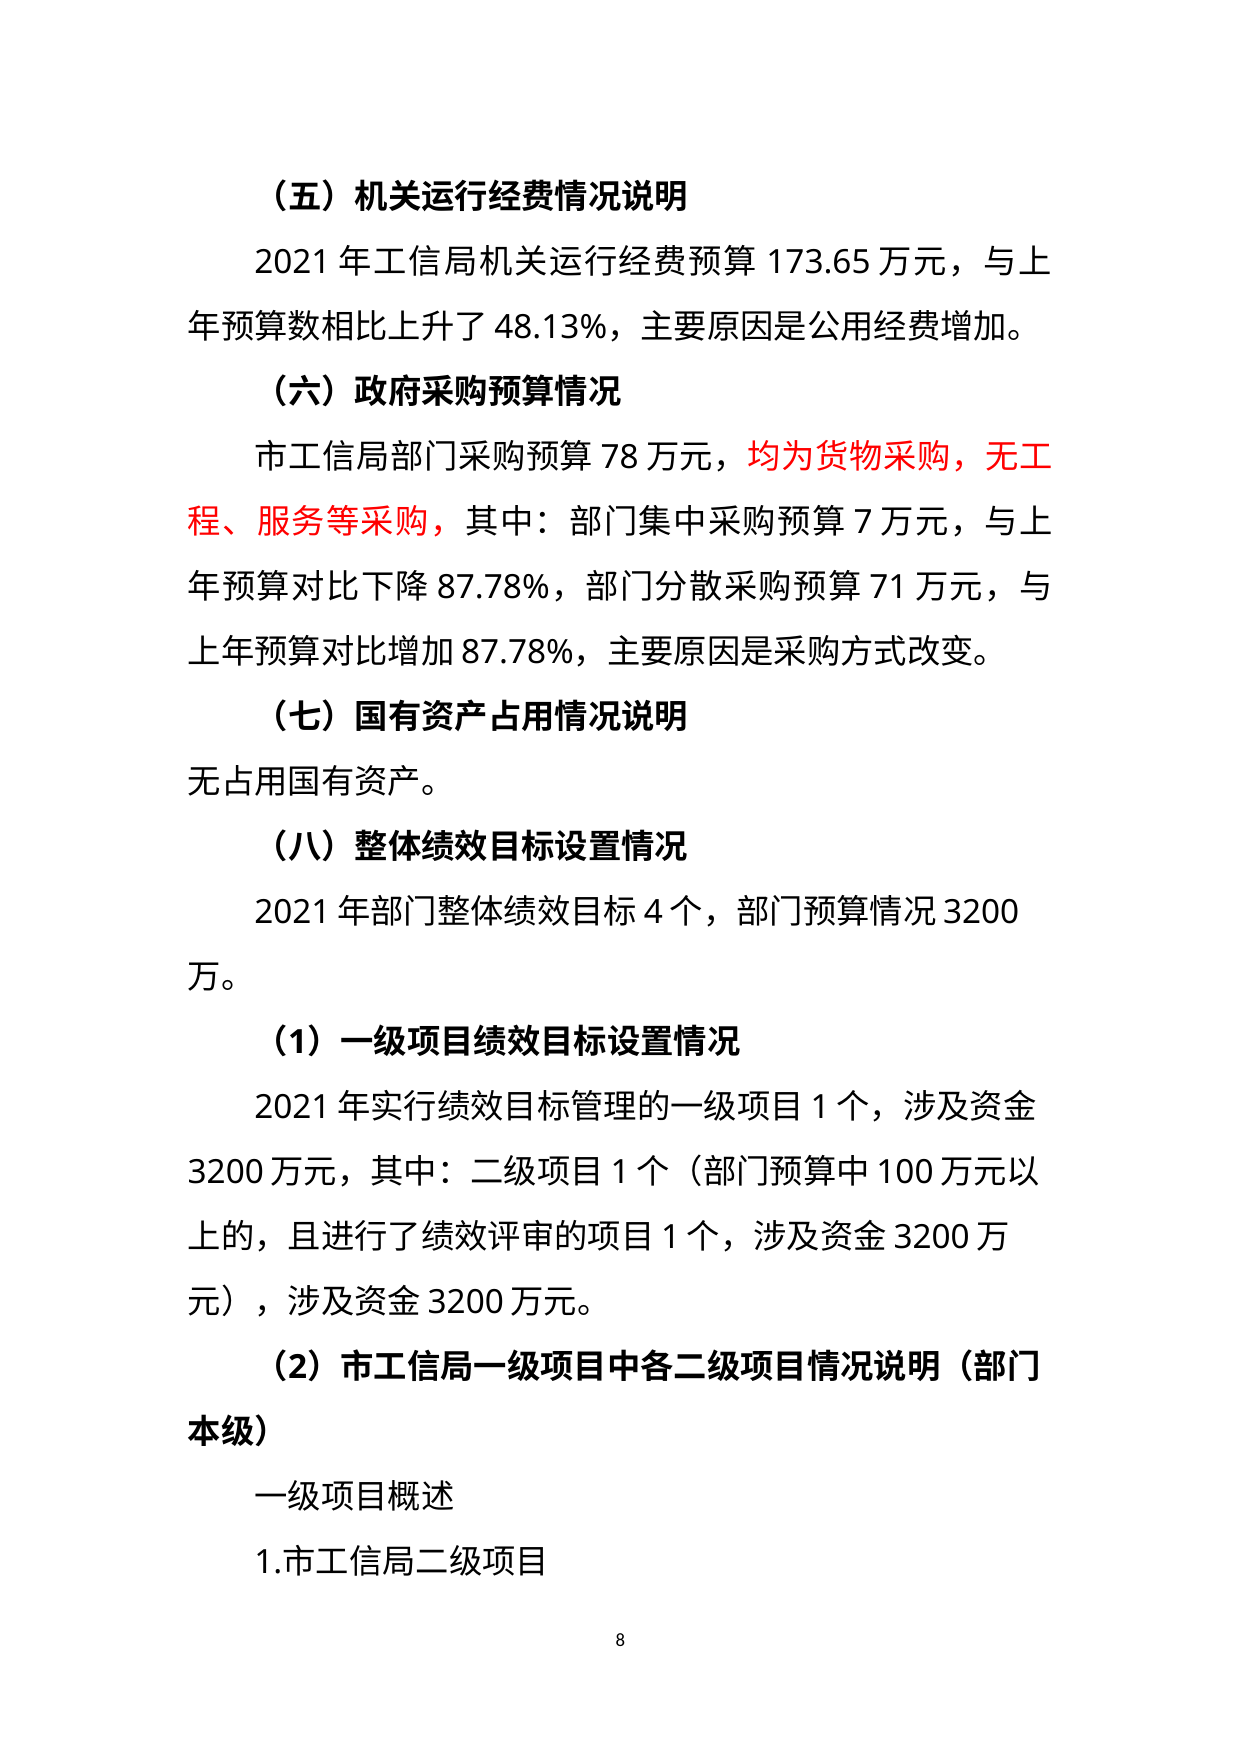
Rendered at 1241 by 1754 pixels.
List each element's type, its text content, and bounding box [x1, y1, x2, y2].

list （七）国有资产占用情况说明 [187, 682, 1053, 747]
text 市工信局部门采购预算78万元，均为货物采购，无工程、服务等采购，其中：部门集中采购预算7万元，与上年预算对比下降87.78%，部门分散采购预算71万元，与上年预算对比增加87.78%，主要原因是采购方式改变。 [187, 422, 1053, 682]
text 2021年工信局机关运行经费预算173.65万元，与上年预算数相比上升了48.13%，主要原因是公用经费增加。 [187, 227, 1053, 357]
text 2021年部门整体绩效目标4个，部门预算情况3200万。 [187, 877, 1053, 1007]
text （六）政府采购预算情况 [187, 357, 1053, 422]
text （五）机关运行经费情况说明 [187, 162, 1053, 227]
text （1）一级项目绩效目标设置情况 [187, 1007, 1053, 1072]
text 2021年实行绩效目标管理的一级项目1个，涉及资金 3200万元，其中：二级项目1个（部门预算中100万元以上的，且进行了绩效评审的项目1个，涉及资金3200万元），涉及资金3200万元。 [187, 1072, 1053, 1332]
list 无占用国有资产。 [187, 747, 1053, 812]
text （八）整体绩效目标设置情况 [187, 812, 1053, 877]
text （2）市工信局一级项目中各二级项目情况说明（部门本级） [187, 1332, 1053, 1462]
text 1.市工信局二级项目 [187, 1527, 1053, 1592]
text 一级项目概述 [187, 1462, 1053, 1527]
